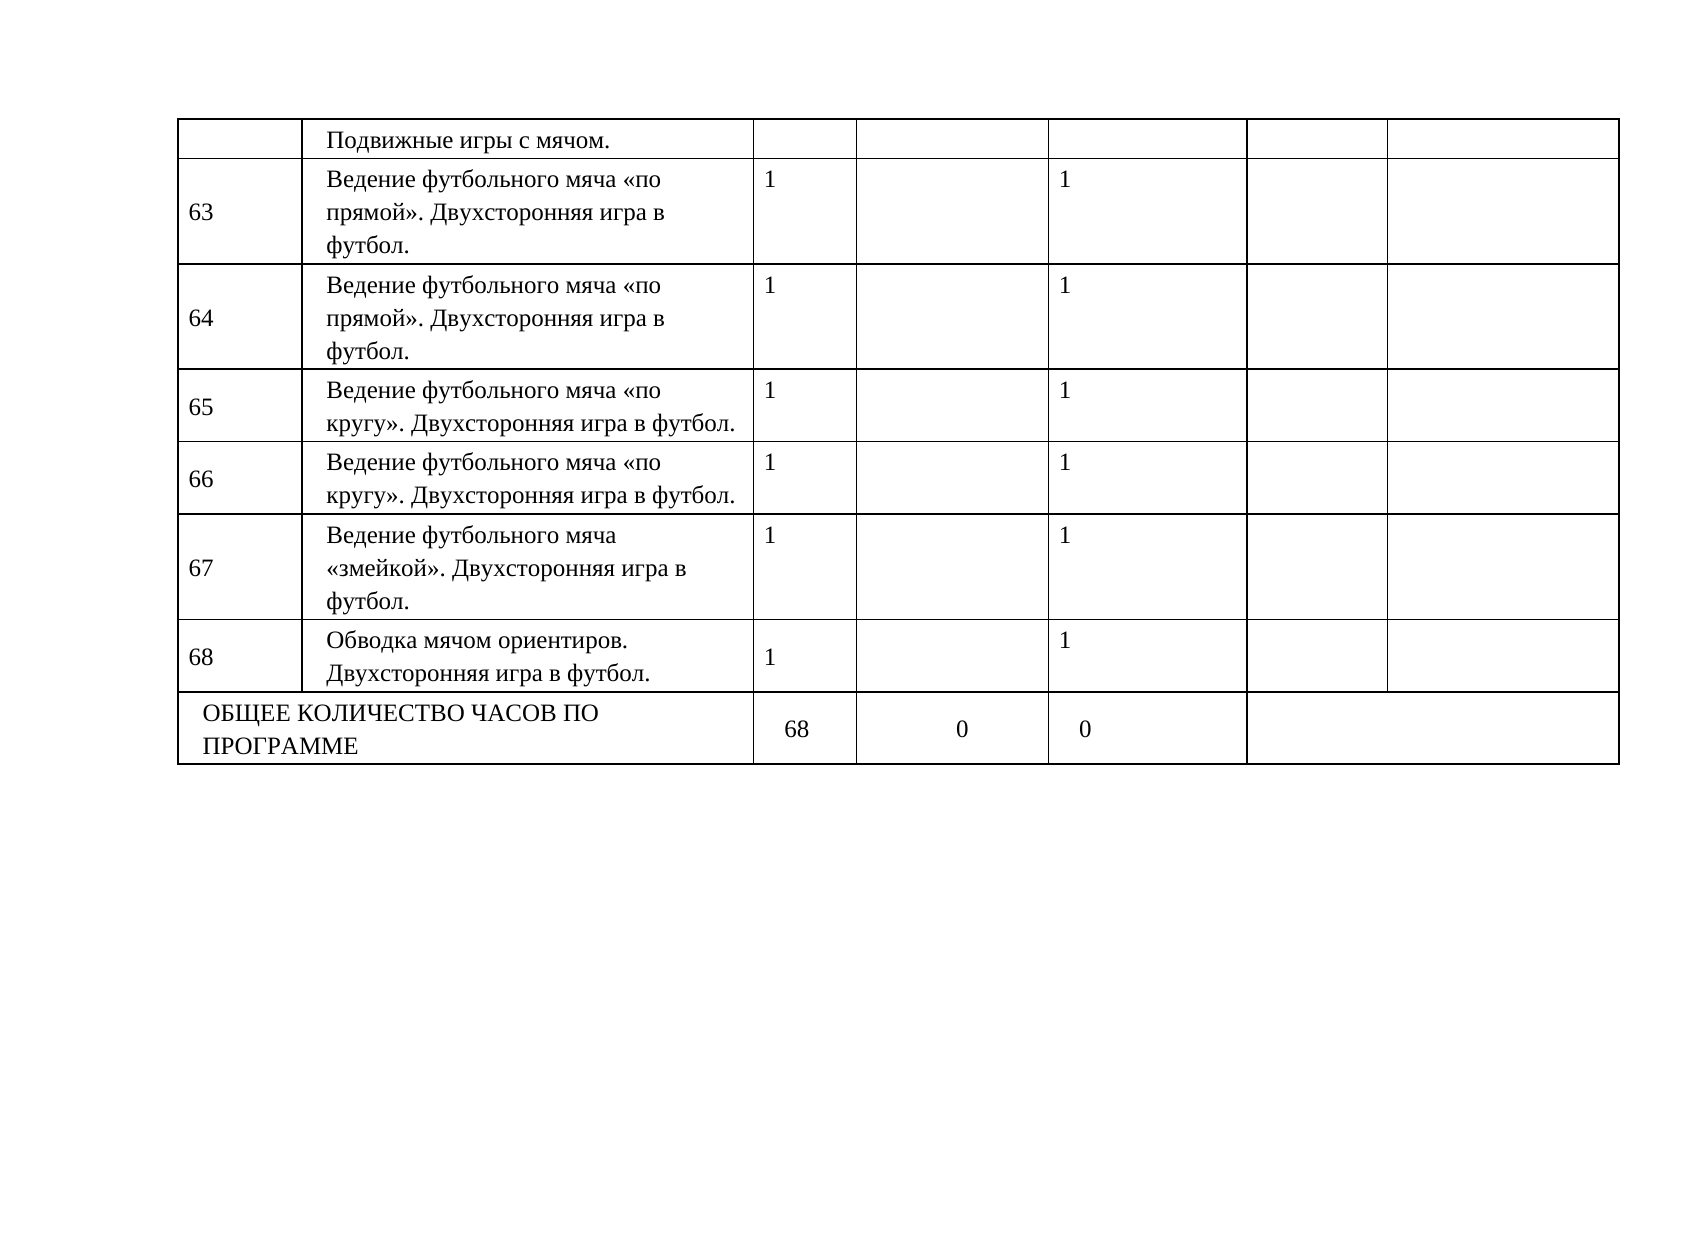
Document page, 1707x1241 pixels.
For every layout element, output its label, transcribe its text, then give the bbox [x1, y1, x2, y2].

table_cell 1 [1049, 159, 1246, 263]
table_cell 68 [754, 693, 856, 763]
table_cell [1248, 265, 1387, 368]
table_cell 1 [754, 265, 856, 368]
table_cell [857, 159, 1048, 263]
table_cell [1248, 620, 1387, 691]
table_cell 1 [1049, 620, 1246, 691]
table_cell 66 [179, 442, 301, 513]
table_cell [1388, 159, 1618, 263]
table_cell Ведение футбольного мяча «по прямой». Двухсторонняя игра в футбол. [303, 159, 753, 263]
table_cell Ведение футбольного мяча «по прямой». Двухсторонняя игра в футбол. [303, 265, 753, 368]
table_cell [1248, 159, 1387, 263]
table_cell [1388, 120, 1618, 157]
table_cell [857, 120, 1048, 157]
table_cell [303, 120, 753, 157]
table_cell 1 [754, 370, 856, 441]
table_cell [1248, 120, 1387, 157]
table_cell [857, 442, 1048, 513]
table_cell 0 [857, 693, 1048, 763]
table_cell 1 [754, 120, 856, 157]
table_cell [1388, 265, 1618, 368]
table_cell Ведение футбольного мяча «по кругу». Двухсторонняя игра в футбол. [303, 370, 753, 441]
table_cell 63 [179, 159, 301, 263]
table_cell [1388, 515, 1618, 618]
table_cell 1 [1049, 265, 1246, 368]
table_cell 65 [179, 370, 301, 441]
table_cell [1388, 370, 1618, 441]
table_cell Ведение футбольного мяча «по кругу». Двухсторонняя игра в футбол. [303, 442, 753, 513]
table_cell Обводка мячом ориентиров. Двухсторонняя игра в футбол. [303, 620, 753, 691]
table_cell [857, 370, 1048, 441]
table_cell ОБЩЕЕ КОЛИЧЕСТВО ЧАСОВ ПО ПРОГРАММЕ [179, 693, 753, 763]
table_cell [1388, 620, 1618, 691]
table_cell 1 [1049, 370, 1246, 441]
table_cell 1 [1049, 515, 1246, 618]
table_cell 1 [754, 515, 856, 618]
table_cell 1 [754, 442, 856, 513]
table_cell 0 [1049, 693, 1246, 763]
table_cell [857, 265, 1048, 368]
table_cell [1248, 693, 1618, 763]
table_cell 67 [179, 515, 301, 618]
table_cell [1388, 442, 1618, 513]
table_cell Ведение футбольного мяча «змейкой». Двухсторонняя игра в футбол. [303, 515, 753, 618]
table_cell 64 [179, 265, 301, 368]
table_cell [857, 620, 1048, 691]
table_cell 68 [179, 620, 301, 691]
table_cell 1 [754, 620, 856, 691]
table_cell 1 [754, 159, 856, 263]
table_cell 62 [179, 120, 301, 157]
table_cell [857, 515, 1048, 618]
table_cell 1 [1049, 120, 1246, 157]
table_cell [1248, 442, 1387, 513]
table_cell [1248, 370, 1387, 441]
table_cell 1 [1049, 442, 1246, 513]
table_cell [1248, 515, 1387, 618]
